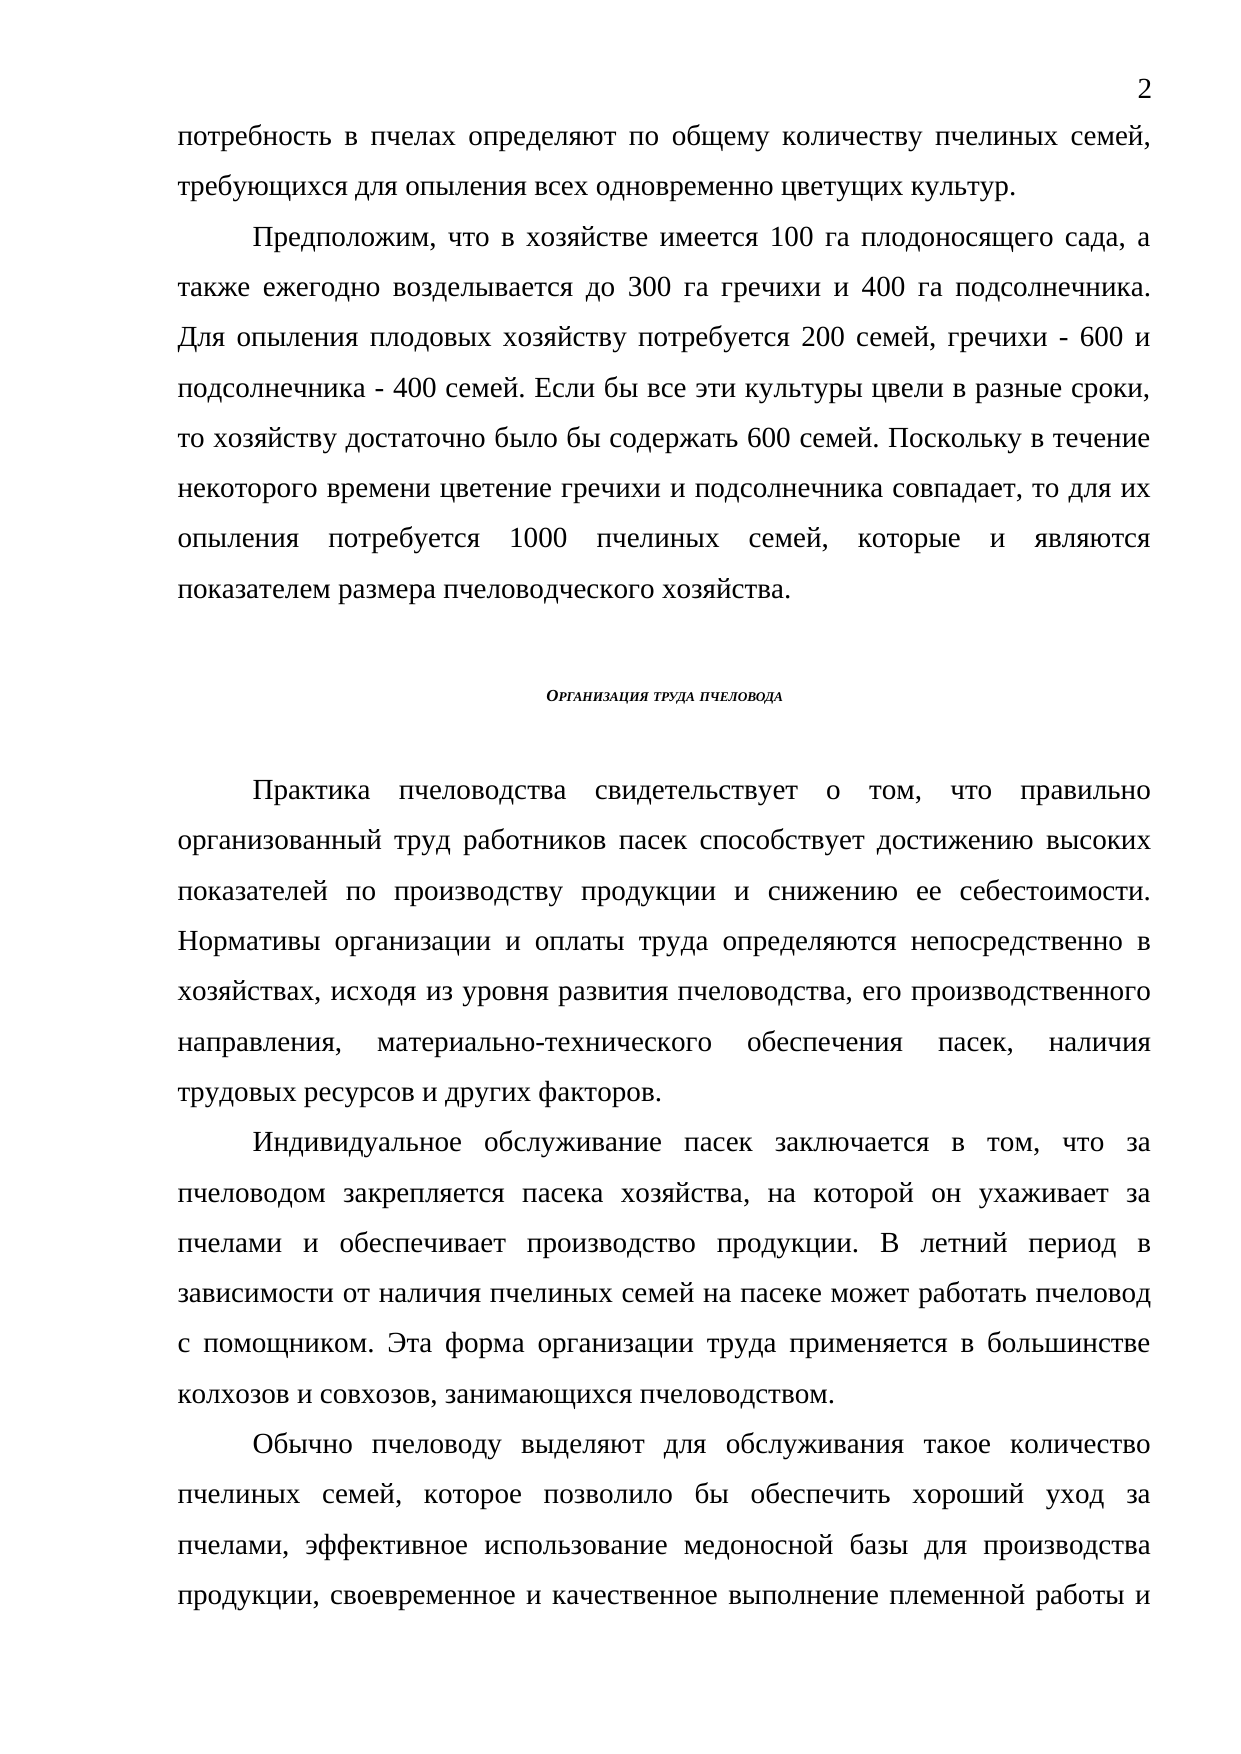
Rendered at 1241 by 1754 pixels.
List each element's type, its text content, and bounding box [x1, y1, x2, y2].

text Практика пчеловодства свидетельствует о том, что правильно организованный труд работников пасек способствует достижению высоких показателей по производству продукции и снижению ее себестоимости. Нормативы организации и оплаты труда определяются непосредственно в хозяйствах, исходя из уровня развития пчеловодства, его производственного направления, материально-технического обеспечения пасек, наличия трудовых ресурсов и других факторов. [177, 772, 1152, 1108]
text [177, 118, 1152, 202]
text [177, 1426, 1152, 1611]
text Предположим, что в хозяйстве имеется 100 га плодоносящего сада, а также ежегодно возделывается до 300 га гречихи и 400 га подсолнечника. Для опыления плодовых хозяйству потребуется 200 семей, гречихи - 600 и подсолнечника - 400 семей. Если бы все эти культуры цвели в разные сроки, то хозяйству достаточно было бы содержать 600 семей. Поскольку в течение некоторого времени цветение гречихи и подсолнечника совпадает, то для их опыления потребуется 1000 пчелиных семей, которые и являются показателем размера пчеловодческого хозяйства. [177, 219, 1152, 604]
text Индивидуальное обслуживание пасек заключается в том, что за пчеловодом закрепляется пасека хозяйства, на которой он ухаживает за пчелами и обеспечивает производство продукции. В летний период в зависимости от наличия пчелиных семей на пасеке может работать пчеловод с помощником. Эта форма организации труда применяется в большинстве колхозов и совхозов, занимающихся пчеловодством. [177, 1124, 1152, 1409]
subtitle Организация труда пчеловода [177, 672, 1152, 705]
